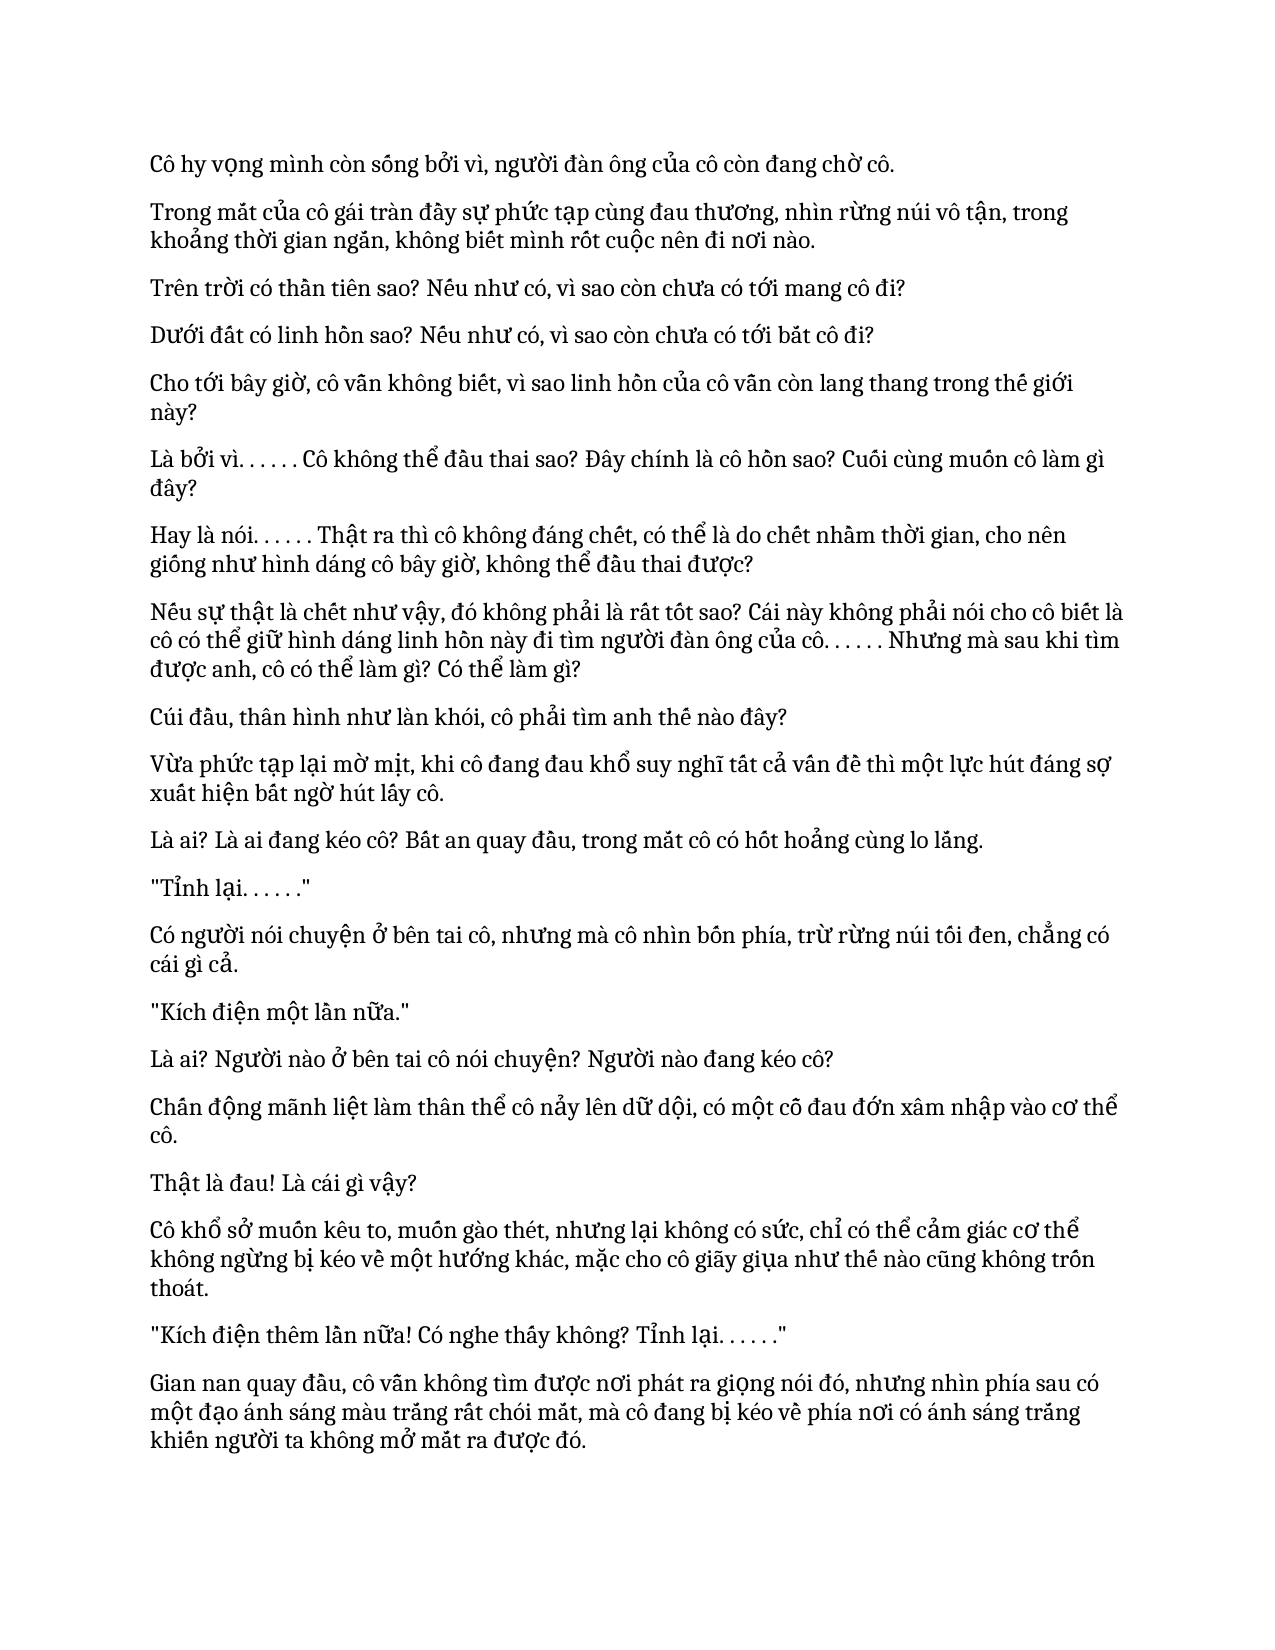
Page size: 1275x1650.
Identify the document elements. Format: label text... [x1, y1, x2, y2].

text Có người nói chuyện ở bên tai cô, nhưng mà cô nhìn bốn phía, trừ rừng núi tối đen, chẳng có cái gì cả. [150, 921, 1125, 979]
text Vừa phức tạp lại mờ mịt, khi cô đang đau khổ suy nghĩ tất cả vấn đề thì một lực hút đáng sợ xuất hiện bất ngờ hút lấy cô. [150, 750, 1125, 807]
text "Kích điện một lần nữa." [150, 997, 1125, 1026]
text Dưới đất có linh hồn sao? Nếu như có, vì sao còn chưa có tới bắt cô đi? [150, 321, 1125, 350]
text Hay là nói. . . . . . Thật ra thì cô không đáng chết, có thể là do chết nhầm thời gian, cho nên giống như hình dáng cô bây giờ, không thể đầu thai được? [150, 521, 1125, 579]
text "Kích điện thêm lần nữa! Có nghe thấy không? Tỉnh lại. . . . . ." [150, 1321, 1125, 1350]
text Trên trời có thần tiên sao? Nếu như có, vì sao còn chưa có tới mang cô đi? [150, 274, 1125, 302]
text "Tỉnh lại. . . . . ." [150, 874, 1125, 902]
text Gian nan quay đầu, cô vẫn không tìm được nơi phát ra giọng nói đó, nhưng nhìn phía sau có một đạo ánh sáng màu trắng rất chói mắt, mà cô đang bị kéo về phía nơi có ánh sáng trắng khiến người ta không mở mắt ra được đó. [150, 1369, 1125, 1455]
text Trong mắt của cô gái tràn đầy sự phức tạp cùng đau thương, nhìn rừng núi vô tận, trong khoảng thời gian ngắn, không biết mình rốt cuộc nên đi nơi nào. [150, 197, 1125, 255]
text Là ai? Người nào ở bên tai cô nói chuyện? Người nào đang kéo cô? [150, 1045, 1125, 1074]
text Cô khổ sở muốn kêu to, muốn gào thét, nhưng lại không có sức, chỉ có thể cảm giác cơ thể không ngừng bị kéo về một hướng khác, mặc cho cô giãy giụa như thế nào cũng không trốn thoát. [150, 1216, 1125, 1302]
text Chấn động mãnh liệt làm thân thể cô nảy lên dữ dội, có một cỗ đau đớn xâm nhập vào cơ thể cô. [150, 1092, 1125, 1150]
text Cho tới bây giờ, cô vẫn không biết, vì sao linh hồn của cô vẫn còn lang thang trong thế giới này? [150, 369, 1125, 426]
text Cô hy vọng mình còn sống bởi vì, người đàn ông của cô còn đang chờ cô. [150, 150, 1125, 179]
text Cúi đầu, thân hình như làn khói, cô phải tìm anh thế nào đây? [150, 702, 1125, 731]
text Thật là đau! Là cái gì vậy? [150, 1169, 1125, 1197]
text Nếu sự thật là chết như vậy, đó không phải là rất tốt sao? Cái này không phải nói cho cô biết là cô có thể giữ hình dáng linh hồn này đi tìm người đàn ông của cô. . . . . . Nhưng mà sau khi tìm được anh, cô có thể làm gì? Có thể làm gì? [150, 597, 1125, 684]
text Là ai? Là ai đang kéo cô? Bất an quay đầu, trong mắt cô có hốt hoảng cùng lo lắng. [150, 826, 1125, 855]
text Là bởi vì. . . . . . Cô không thể đầu thai sao? Đây chính là cô hồn sao? Cuối cùng muốn cô làm gì đây? [150, 445, 1125, 502]
